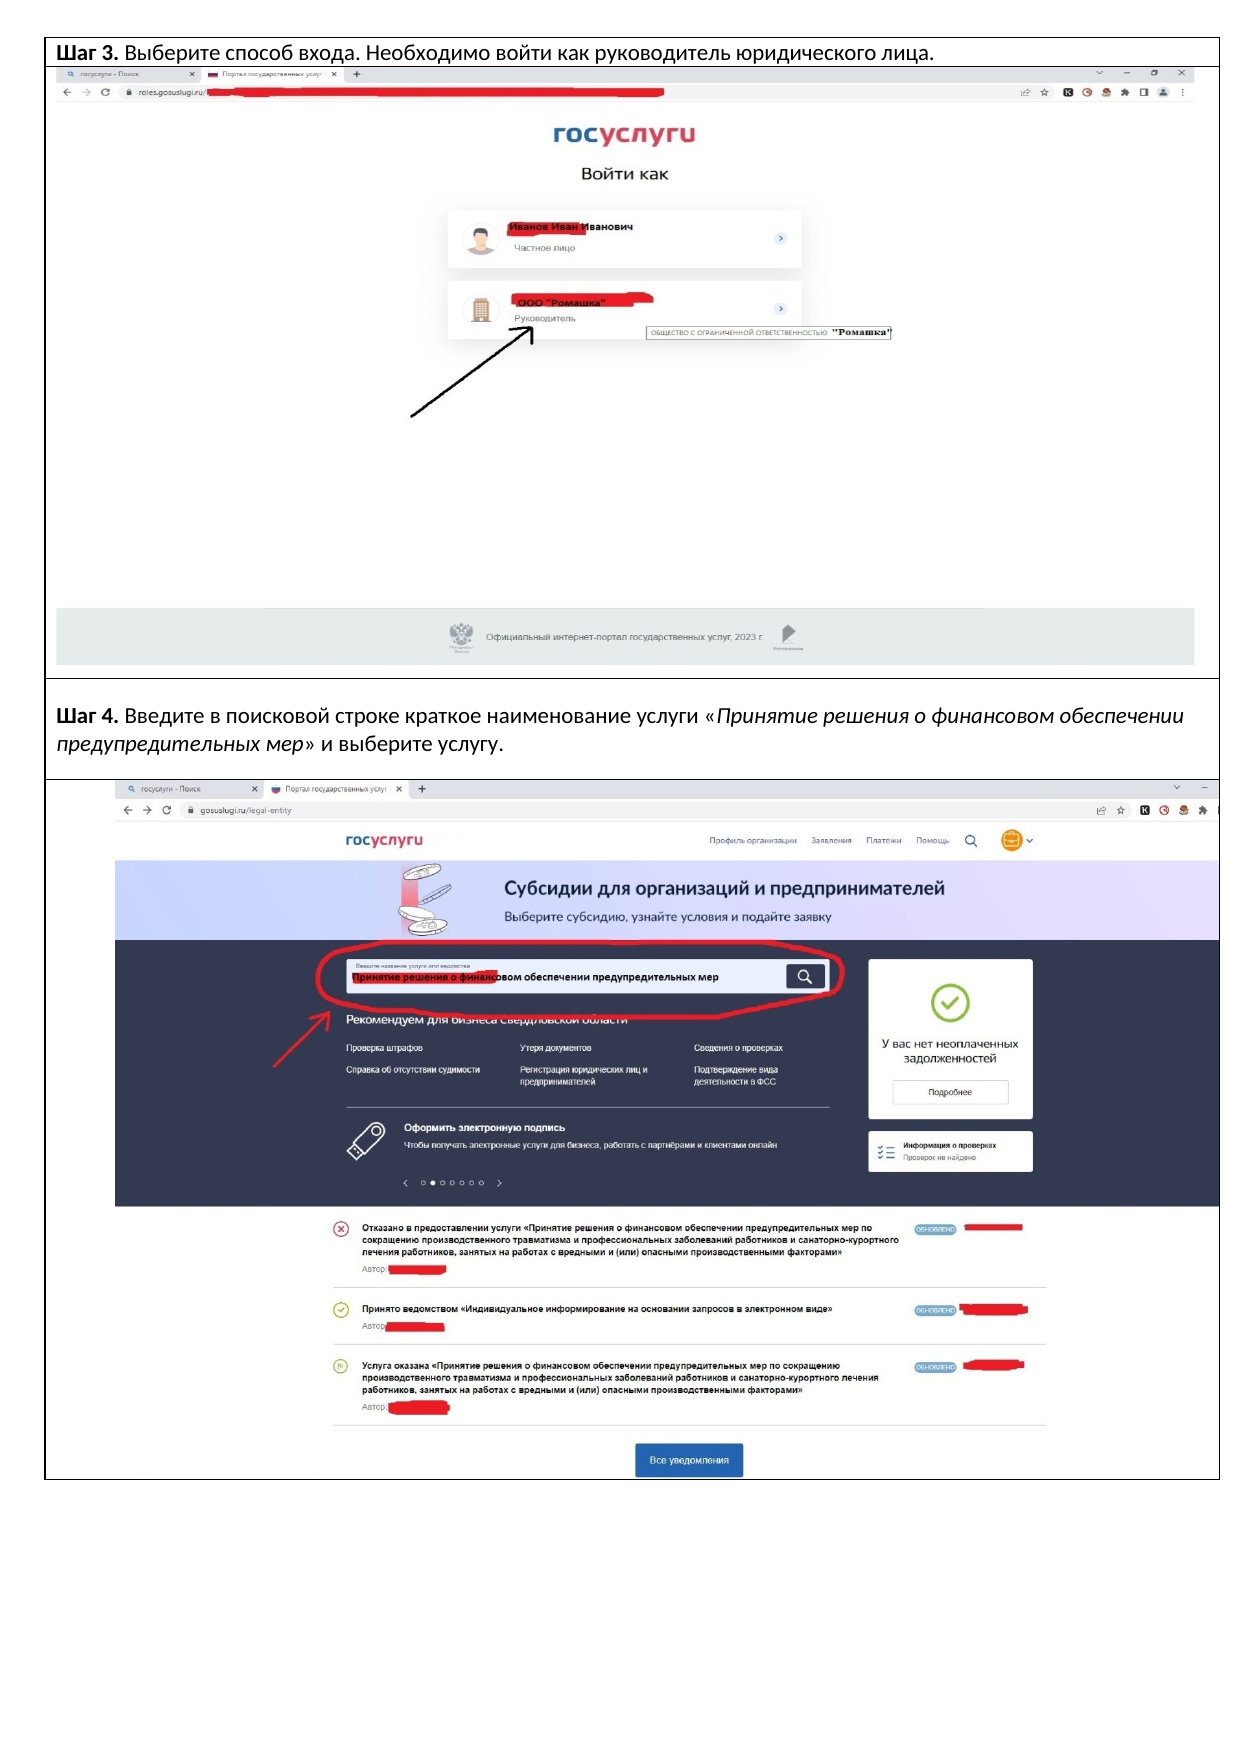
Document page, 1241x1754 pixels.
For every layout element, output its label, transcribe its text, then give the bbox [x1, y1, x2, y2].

table_cell Шаг 4. Введите в поисковой строке краткое наименование услуги «Принятие решения о финансовом обеспечении предупредительных мер» и выберите услугу. [46, 679, 1219, 779]
table_header Шаг 3. Выберите способ входа. Необходимо войти как руководитель юридического лица. [46, 38, 1219, 66]
picture [56, 67, 1195, 665]
table_cell [46, 67, 1219, 678]
picture [115, 780, 1219, 1479]
table_cell [46, 780, 115, 1479]
